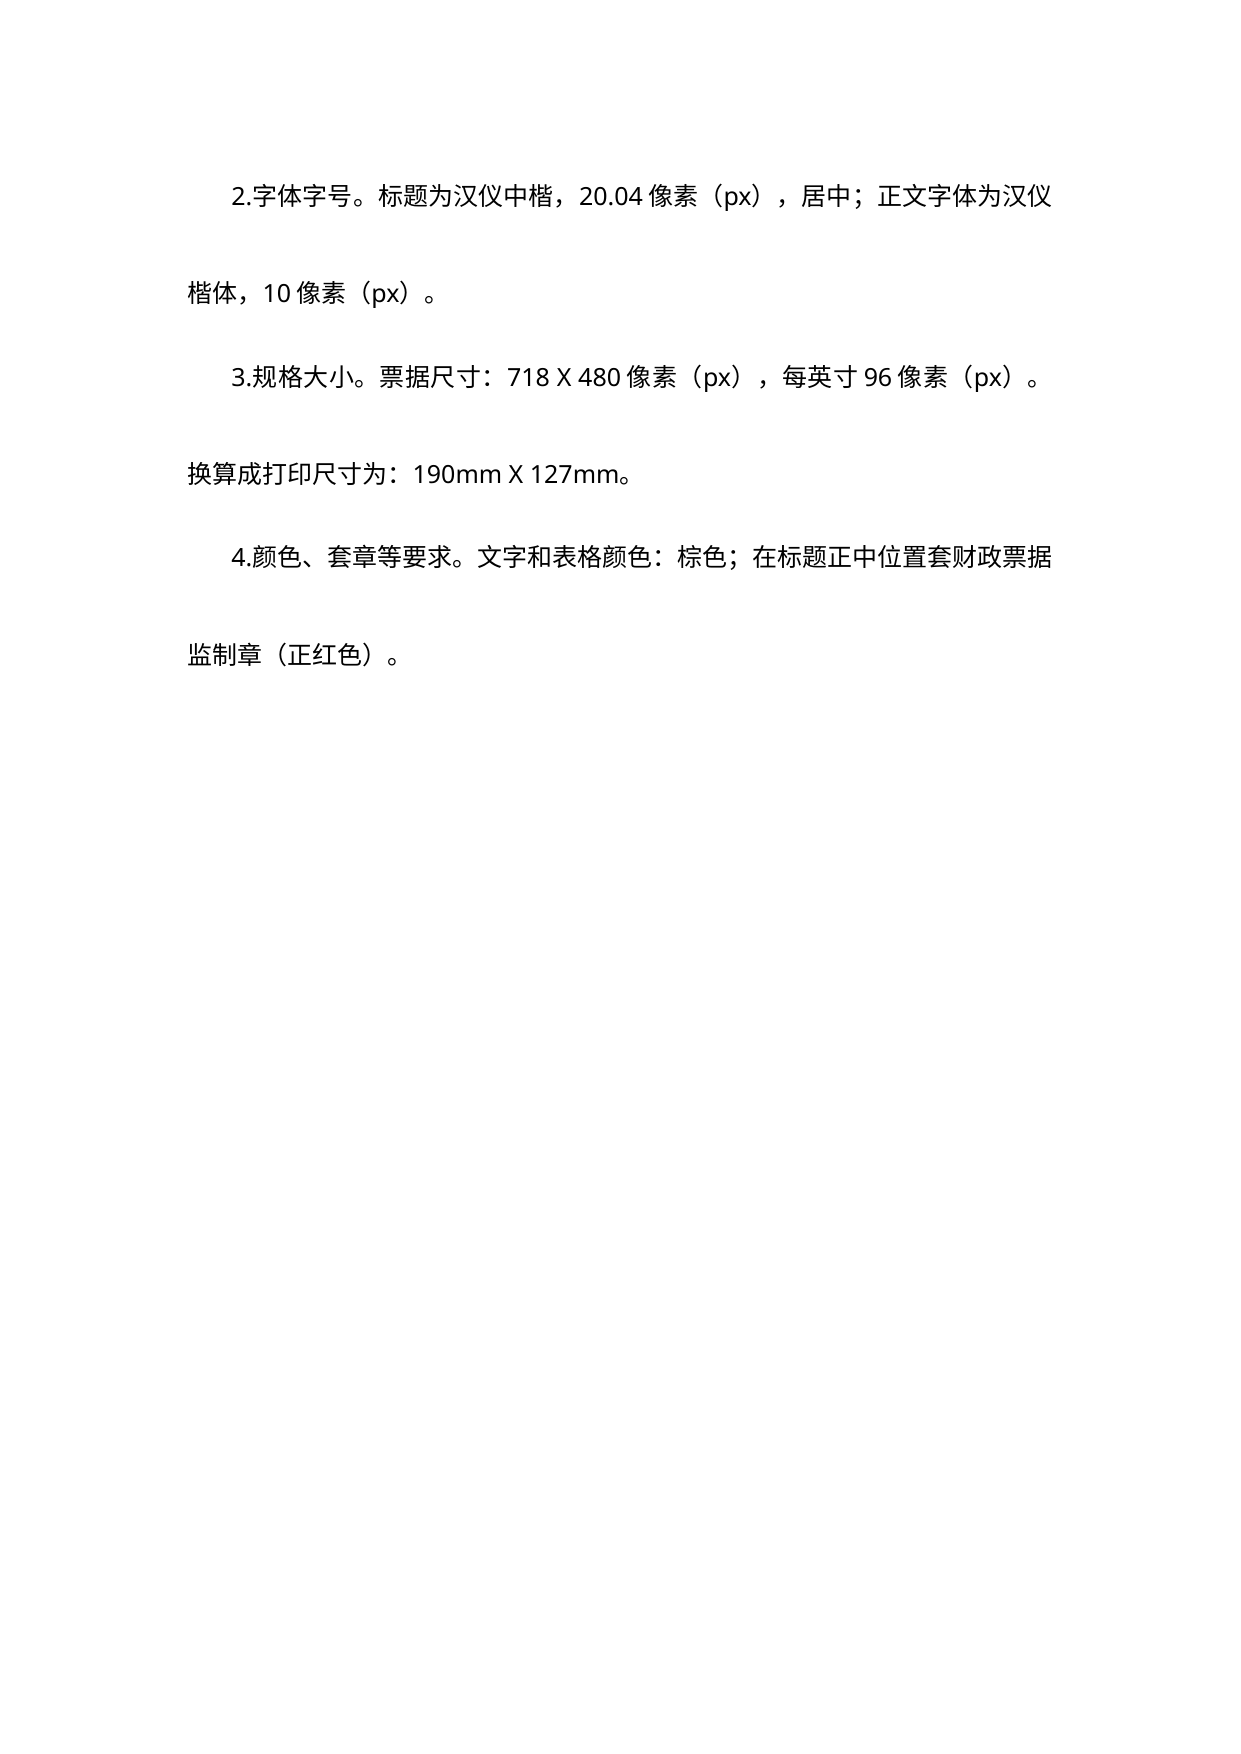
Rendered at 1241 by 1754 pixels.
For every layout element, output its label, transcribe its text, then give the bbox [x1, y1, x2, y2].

text 4.颜色、套章等要求。文字和表格颜色：棕色；在标题正中位置套财政票据监制章（正红色）。 [187, 523, 1053, 686]
text 2.字体字号。标题为汉仪中楷，20.04像素（px），居中；正文字体为汉仪楷体，10像素（px）。 [187, 162, 1053, 324]
text 3.规格大小。票据尺寸：718 X 480像素（px），每英寸96像素（px）。换算成打印尺寸为：190mm X 127mm。 [187, 343, 1053, 505]
